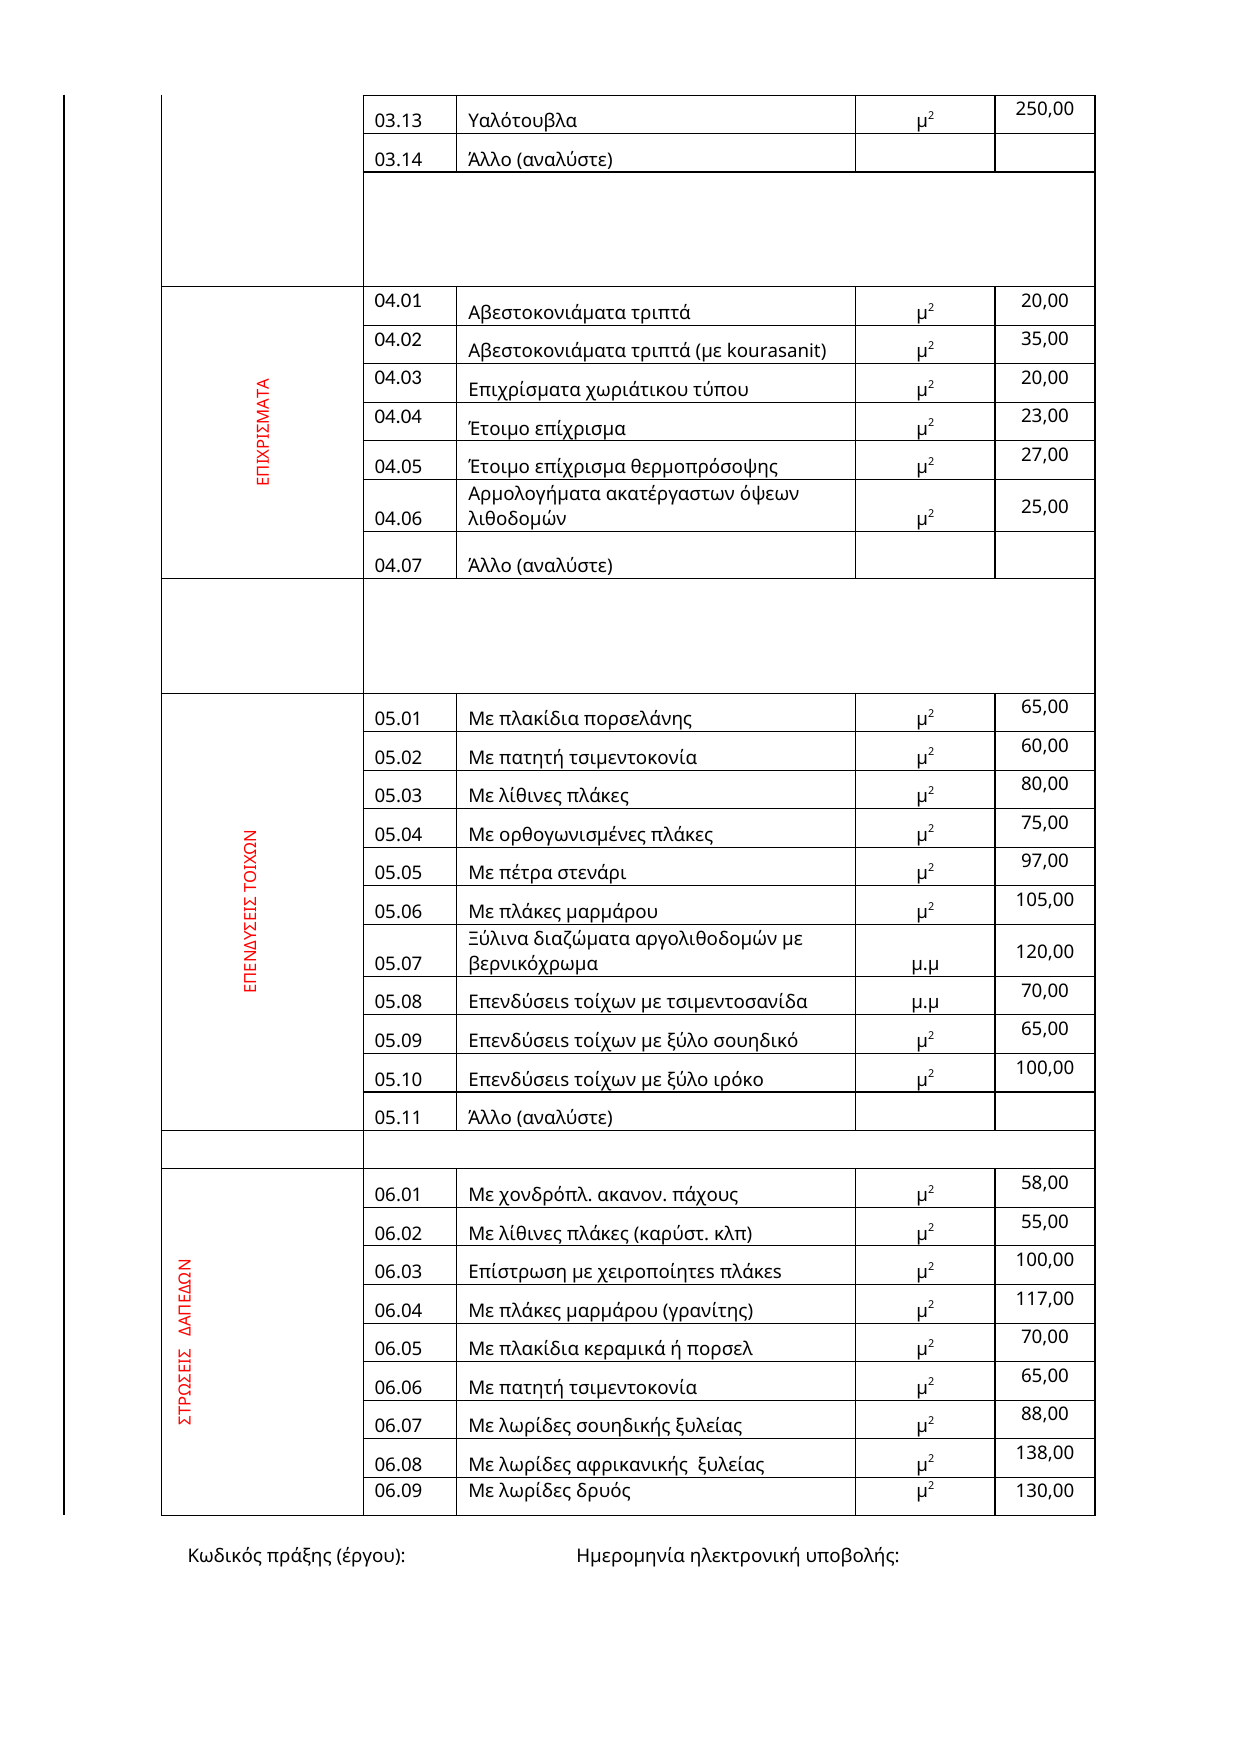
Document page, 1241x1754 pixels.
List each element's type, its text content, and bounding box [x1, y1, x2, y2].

table_cell Με πατητή τσιμεντοκονία [457, 732, 855, 769]
table_cell Με λίθινες πλάκες (καρύστ. κλπ) [457, 1208, 855, 1245]
table_cell [856, 1093, 994, 1130]
table_cell 06.01 [364, 1169, 456, 1207]
table_cell 03.14 [364, 134, 456, 171]
table_cell 04.02 [364, 326, 456, 363]
table_cell Με λωρίδες δρυός [457, 1478, 855, 1515]
table_cell Με πέτρα στενάρι [457, 848, 855, 885]
table_cell μ2 [856, 1169, 994, 1207]
table_cell μ2 [856, 1054, 994, 1091]
table_cell [996, 134, 1094, 171]
table_cell Έτοιμο επίχρισμα θερμοπρόσοψης [457, 441, 855, 479]
table_cell Με λίθινες πλάκες [457, 771, 855, 808]
table_cell Έτοιμο επίχρισμα [457, 403, 855, 440]
table_cell 58,00 [996, 1169, 1094, 1207]
table_cell 65,00 [996, 694, 1094, 731]
table_cell Επενδύσειs τοίχων με τσιμεντοσανίδα [457, 977, 855, 1014]
table_cell [364, 579, 1094, 692]
table_cell 20,00 [996, 287, 1094, 325]
table_cell 05.06 [364, 886, 456, 924]
table_cell Επενδύσειs τοίχων με ξύλο σουηδικό [457, 1015, 855, 1053]
table_cell 117,00 [996, 1285, 1094, 1322]
table_cell 105,00 [996, 886, 1094, 924]
table_cell μ.μ [856, 925, 994, 976]
table_cell Άλλο (αναλύστε) [457, 1093, 855, 1130]
table_cell 05.05 [364, 848, 456, 885]
table_cell 04.06 [364, 480, 456, 531]
table_cell 100,00 [996, 1246, 1094, 1284]
table_cell Με πλακίδια κεραμικά ή πορσελ [457, 1324, 855, 1361]
table_cell Επενδύσειs τοίχων με ξύλο ιρόκο [457, 1054, 855, 1091]
table_cell Αβεστοκονιάματα τριπτά [457, 287, 855, 325]
table_cell μ2 [856, 364, 994, 402]
table_cell μ2 [856, 1478, 994, 1515]
table_cell [364, 1131, 1094, 1168]
table_cell [162, 579, 363, 692]
table_cell μ2 [856, 848, 994, 885]
table_cell Ξύλινα διαζώματα αργολιθοδομών με βερνικόχρωμα [457, 925, 855, 976]
table_cell 27,00 [996, 441, 1094, 479]
table_cell 75,00 [996, 809, 1094, 847]
table_cell 06.06 [364, 1362, 456, 1399]
table_cell Με πλάκες μαρμάρου (γρανίτης) [457, 1285, 855, 1322]
table_cell 04.01 [364, 287, 456, 325]
table_cell Άλλο (αναλύστε) [457, 134, 855, 171]
table_cell 23,00 [996, 403, 1094, 440]
table_cell [996, 532, 1094, 578]
table_cell 97,00 [996, 848, 1094, 885]
table_cell 05.08 [364, 977, 456, 1014]
table_cell μ2 [856, 1439, 994, 1477]
table_cell ΕΠΙΧΡΙΣΜΑΤΑ [162, 287, 363, 578]
table_cell μ2 [856, 1401, 994, 1438]
table_cell 130,00 [996, 1478, 1094, 1515]
table_cell 05.03 [364, 771, 456, 808]
table_cell ΕΠΕΝΔΥΣΕΙΣ ΤΟΙΧΩΝ [162, 694, 363, 1130]
table_cell μ2 [856, 1208, 994, 1245]
table_cell μ2 [856, 809, 994, 847]
table_cell 06.07 [364, 1401, 456, 1438]
table_cell μ2 [856, 1015, 994, 1053]
table_cell Με ορθογωνισμένες πλάκες [457, 809, 855, 847]
table_cell [996, 1093, 1094, 1130]
table_cell Άλλο (αναλύστε) [457, 532, 855, 578]
table_cell [364, 173, 1094, 286]
table_cell 05.11 [364, 1093, 456, 1130]
table_cell Αβεστοκονιάματα τριπτά (με kourasanit) [457, 326, 855, 363]
table_cell 03.13 [364, 96, 456, 133]
table_cell ΣΤΡΩΣΕΙΣ ΔΑΠΕΔΩΝ [162, 1169, 363, 1515]
table_cell 65,00 [996, 1015, 1094, 1053]
table_cell [162, 171, 363, 286]
table_cell 100,00 [996, 1054, 1094, 1091]
table_cell Με πλάκες μαρμάρου [457, 886, 855, 924]
table_cell 60,00 [996, 732, 1094, 769]
table_cell 04.07 [364, 532, 456, 578]
table_cell 04.04 [364, 403, 456, 440]
table_cell μ2 [856, 1246, 994, 1284]
table_cell 06.02 [364, 1208, 456, 1245]
table_cell [856, 134, 994, 171]
table_cell 70,00 [996, 1324, 1094, 1361]
table_cell Υαλότουβλα [457, 96, 855, 133]
table_cell 65,00 [996, 1362, 1094, 1399]
table_cell Επίστρωση με χειροποίητεs πλάκεs [457, 1246, 855, 1284]
table_cell μ2 [856, 886, 994, 924]
table_cell 20,00 [996, 364, 1094, 402]
table_cell 05.02 [364, 732, 456, 769]
table_cell [856, 532, 994, 578]
table_cell Με λωρίδες σουηδικής ξυλείας [457, 1401, 855, 1438]
table_cell 04.03 [364, 364, 456, 402]
table_cell 80,00 [996, 771, 1094, 808]
table_cell 120,00 [996, 925, 1094, 976]
table_cell 05.09 [364, 1015, 456, 1053]
table_cell μ2 [856, 1362, 994, 1399]
table_cell 250,00 [996, 96, 1094, 133]
table_cell μ2 [856, 694, 994, 731]
table_cell μ2 [856, 441, 994, 479]
table_cell μ2 [856, 771, 994, 808]
table_cell 06.05 [364, 1324, 456, 1361]
table_cell Με πλακίδια πορσελάνης [457, 694, 855, 731]
table_cell Με πατητή τσιμεντοκονία [457, 1362, 855, 1399]
table_cell 35,00 [996, 326, 1094, 363]
table_cell μ2 [856, 480, 994, 531]
table_cell 04.05 [364, 441, 456, 479]
table_cell [162, 1131, 363, 1168]
table_cell 25,00 [996, 480, 1094, 531]
table_cell 06.04 [364, 1285, 456, 1322]
table_cell 06.03 [364, 1246, 456, 1284]
table_cell μ2 [856, 326, 994, 363]
table_cell 06.08 [364, 1439, 456, 1477]
table_cell 55,00 [996, 1208, 1094, 1245]
table_cell 05.07 [364, 925, 456, 976]
table_cell Με λωρίδες αφρικανικής ξυλείας [457, 1439, 855, 1477]
table_cell μ2 [856, 1324, 994, 1361]
table_cell 70,00 [996, 977, 1094, 1014]
table_cell 138,00 [996, 1439, 1094, 1477]
table_cell μ2 [856, 96, 994, 133]
table_cell 05.04 [364, 809, 456, 847]
table_cell μ2 [856, 732, 994, 769]
table_cell 06.09 [364, 1478, 456, 1515]
table_cell μ.μ [856, 977, 994, 1014]
table_cell μ2 [856, 403, 994, 440]
table_cell Επιχρίσματα χωριάτικου τύπου [457, 364, 855, 402]
table_cell Αρμολογήματα ακατέργαστων όψεων λιθοδομών [457, 480, 855, 531]
table_cell 05.10 [364, 1054, 456, 1091]
table_cell μ2 [856, 1285, 994, 1322]
table_cell 05.01 [364, 694, 456, 731]
table_cell μ2 [856, 287, 994, 325]
table_cell Με χονδρόπλ. ακανον. πάχους [457, 1169, 855, 1207]
table_cell 88,00 [996, 1401, 1094, 1438]
